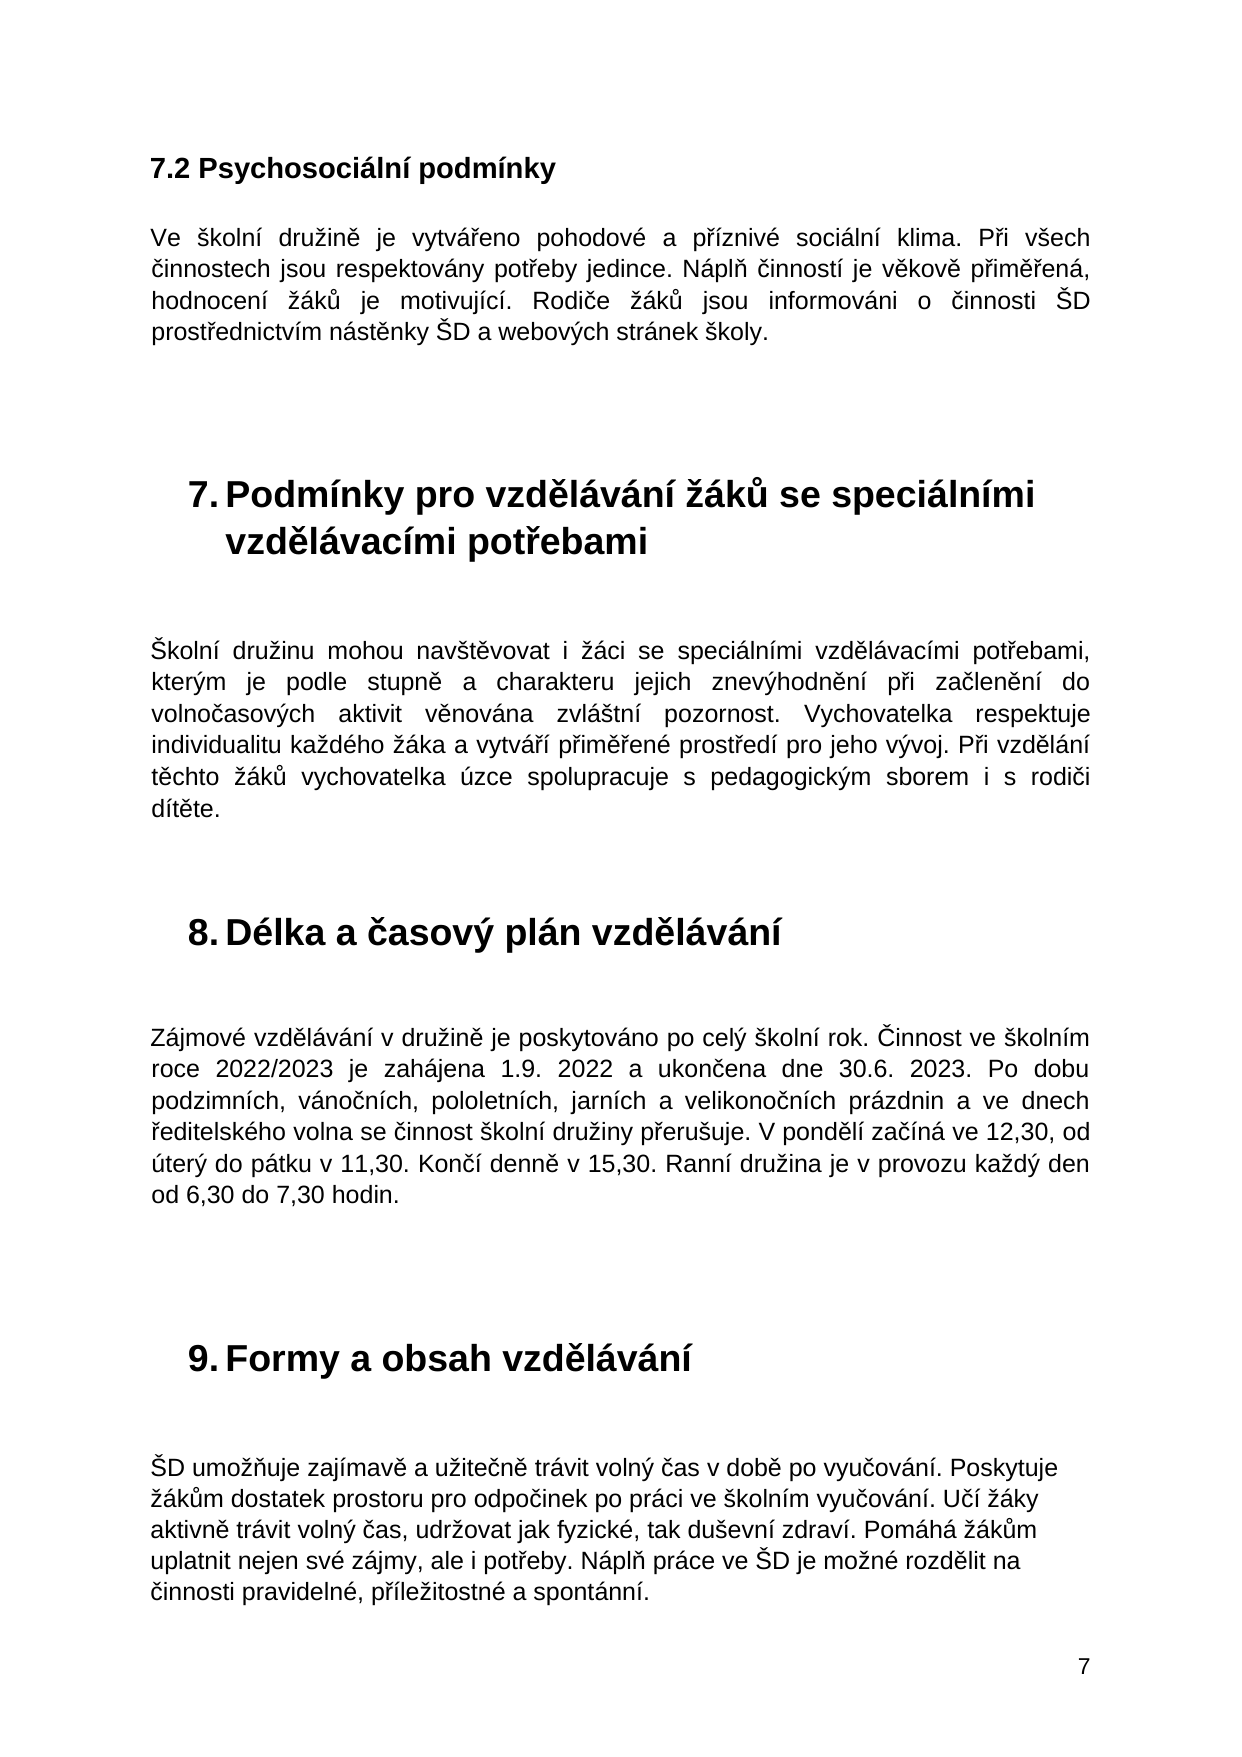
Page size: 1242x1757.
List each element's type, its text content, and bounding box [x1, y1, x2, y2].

text ŠD umožňuje zajímavě a užitečně trávit volný čas v době po vyučování. Poskytuje žákům dostatek prostoru pro odpočinek po práci ve školním vyučování. Učí žáky aktivně trávit volný čas, udržovat jak fyzické, tak duševní zdraví. Pomáhá žákům uplatnit nejen své zájmy, ale i potřeby. Náplň práce ve ŠD je možné rozdělit na činnosti pravidelné, příležitostné a spontánní. [150, 1453, 1092, 1606]
text Školní družinu mohou navštěvovat i žáci se speciálními vzdělávacími potřebami, kterým je podle stupně a charakteru jejich znevýhodnění při začlenění do volnočasových aktivit věnována zvláštní pozornost. Vychovatelka respektuje individualitu každého žáka a vytváří přiměřené prostředí pro jeho vývoj. Při vzdělání těchto žáků vychovatelka úzce spolupracuje s pedagogickým sborem i s rodiči dítěte. [150, 636, 1092, 822]
text Zájmové vzdělávání v družině je poskytováno po celý školní rok. Činnost ve školním roce 2022/2023 je zahájena 1.9. 2022 a ukončena dne 30.6. 2023. Po dobu podzimních, vánočních, pololetních, jarních a velikonočních prázdnin a ve dnech ředitelského volna se činnost školní družiny přerušuje. V pondělí začíná ve 12,30, od úterý do pátku v 11,30. Končí denně v 15,30. Ranní družina je v provozu každý den od 6,30 do 7,30 hodin. [150, 1023, 1092, 1209]
text Ve školní družině je vytvářeno pohodové a příznivé sociální klima. Při všech činnostech jsou respektovány potřeby jedince. Náplň činností je věkově přiměřená, hodnocení žáků je motivující. Rodiče žáků jsou informováni o činnosti ŠD prostřednictvím nástěnky ŠD a webových stránek školy. [150, 222, 1092, 346]
subtitle Formy a obsah vzdělávání [188, 1336, 1092, 1379]
subtitle 7.2 Psychosociální podmínky [149, 151, 1092, 184]
subtitle Délka a časový plán vzdělávání [188, 911, 1092, 954]
subtitle Podmínky pro vzdělávání žáků se speciálními vzdělávacími potřebami [188, 472, 1092, 562]
